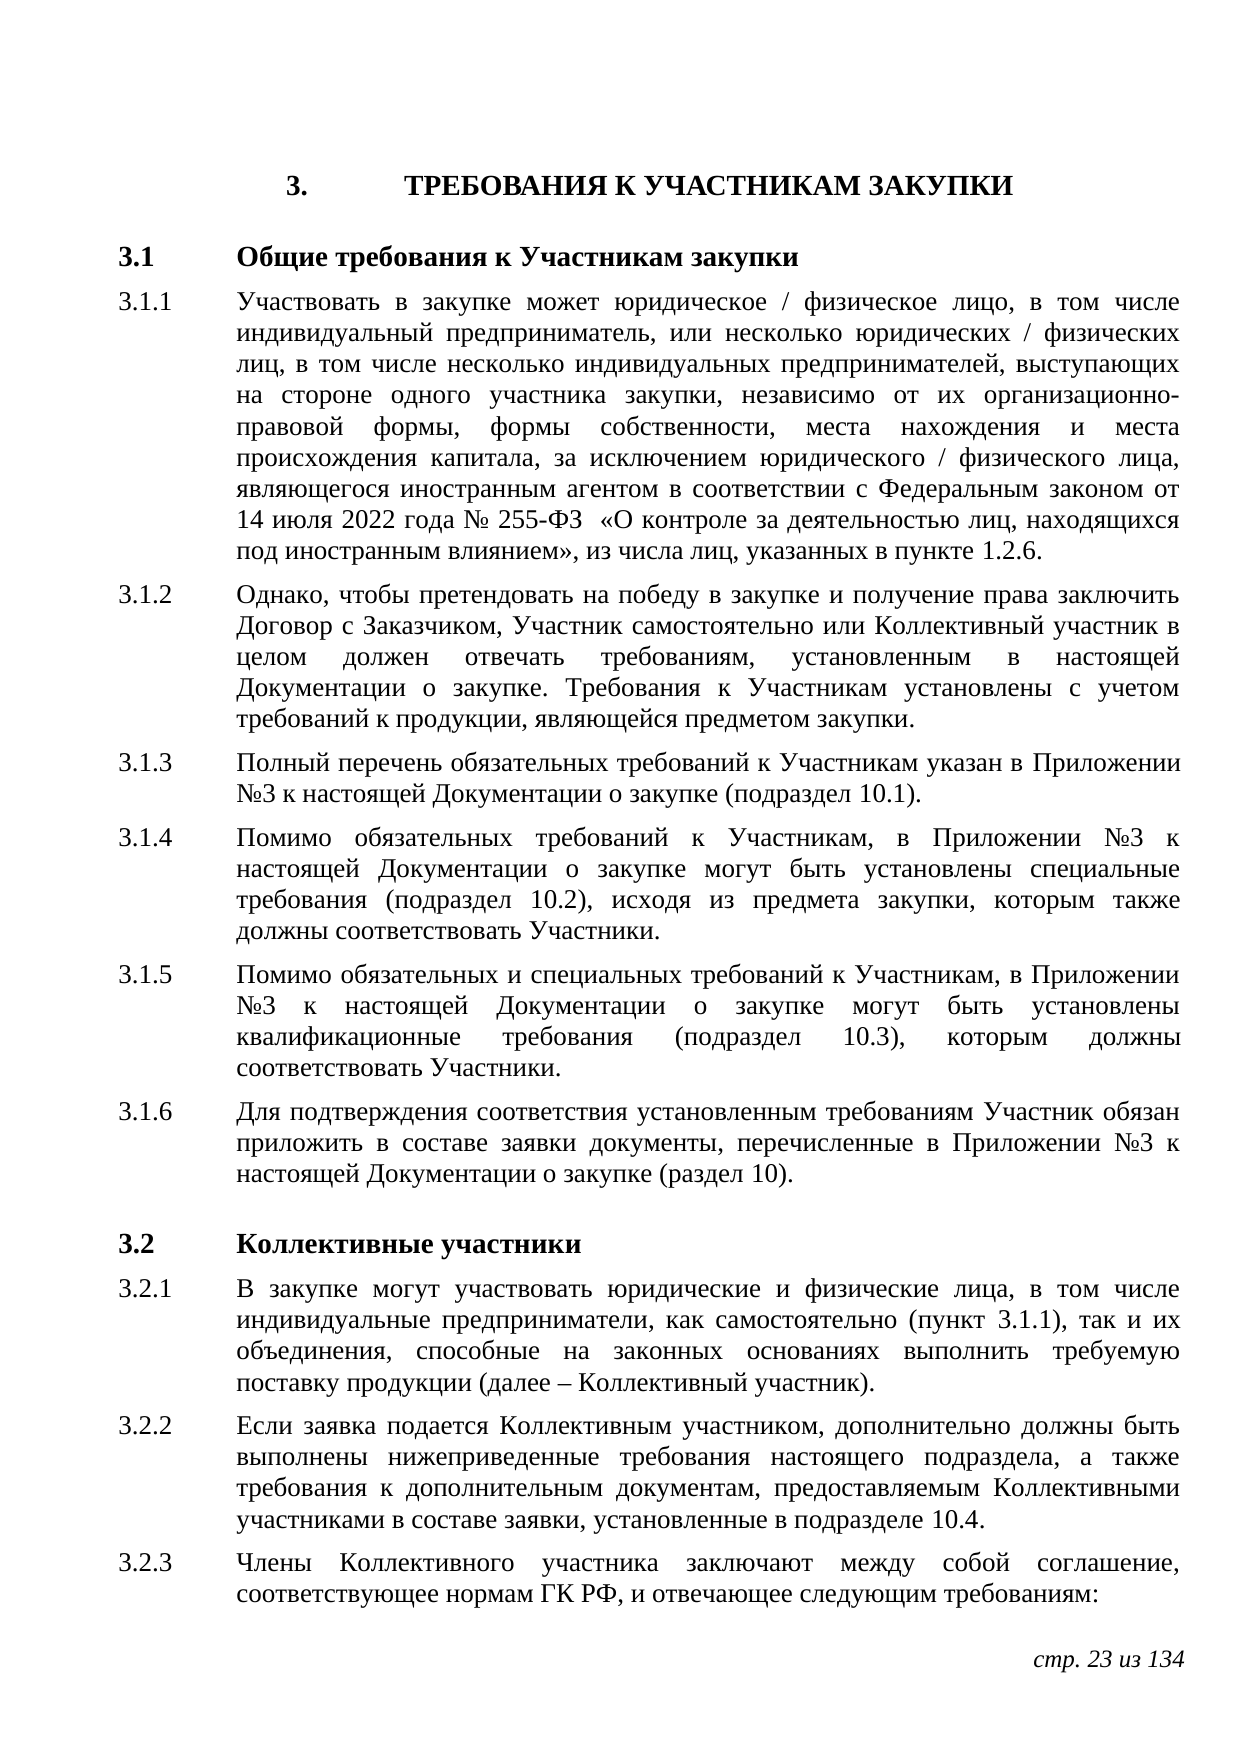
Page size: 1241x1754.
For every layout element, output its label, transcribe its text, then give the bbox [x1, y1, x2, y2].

text Однако, чтобы претендовать на победу в закупке и получение права заключить Договор с Заказчиком, Участник самостоятельно или Коллективный участник в целом должен отвечать требованиям, установленным в настоящей Документации о закупке. Требования к Участникам установлены с учетом требований к продукции, являющейся предметом закупки. [118, 578, 1181, 734]
text Помимо обязательных и специальных требований к Участникам, в Приложении №3 к настоящей Документации о закупке могут быть установлены квалификационные требования (подраздел 10.3), которым должны соответствовать Участники. [118, 958, 1181, 1083]
text Помимо обязательных требований к Участникам, в Приложении №3 к настоящей Документации о закупке могут быть установлены специальные требования (подраздел 10.2), исходя из предмета закупки, которым также должны соответствовать Участники. [118, 821, 1181, 946]
subtitle Общие требования к Участникам закупки [118, 239, 1181, 273]
subtitle ТРЕБОВАНИЯ К УЧАСТНИКАМ ЗАКУПКИ [118, 168, 1181, 202]
subtitle Коллективные участники [118, 1226, 1181, 1260]
text Участвовать в закупке может юридическое / физическое лицо, в том числе индивидуальный предприниматель, или несколько юридических / физических лиц, в том числе несколько индивидуальных предпринимателей, выступающих на стороне одного участника закупки, независимо от их организационно-правовой формы, формы собственности, места нахождения и места происхождения капитала, за исключением юридического / физического лица, являющегося иностранным агентом в соответствии с Федеральным законом от 14 июля 2022 года № 255-ФЗ «О контроле за деятельностью лиц, находящихся под иностранным влиянием», из числа лиц, указанных в пункте 1.2.6. [118, 285, 1181, 566]
text Если заявка подается Коллективным участником, дополнительно должны быть выполнены нижеприведенные требования настоящего подраздела, а также требования к дополнительным документам, предоставляемым Коллективными участниками в составе заявки, установленные в подразделе 10.4. [118, 1409, 1181, 1534]
text Полный перечень обязательных требований к Участникам указан в Приложении №3 к настоящей Документации о закупке (подраздел 10.1). [118, 746, 1181, 808]
text Для подтверждения соответствия установленным требованиям Участник обязан приложить в составе заявки документы, перечисленные в Приложении №3 к настоящей Документации о закупке (раздел 1). [118, 1095, 1181, 1189]
text Члены Коллективного участника заключают между собой соглашение, соответствующее нормам ГК РФ, и отвечающее следующим требованиям: [118, 1546, 1181, 1609]
text В закупке могут участвовать юридические и физические лица, в том числе индивидуальные предприниматели, как самостоятельно (пункт 3.1.1), так и их объединения, способные на законных основаниях выполнить требуемую поставку продукции (далее – Коллективный участник). [118, 1272, 1181, 1397]
